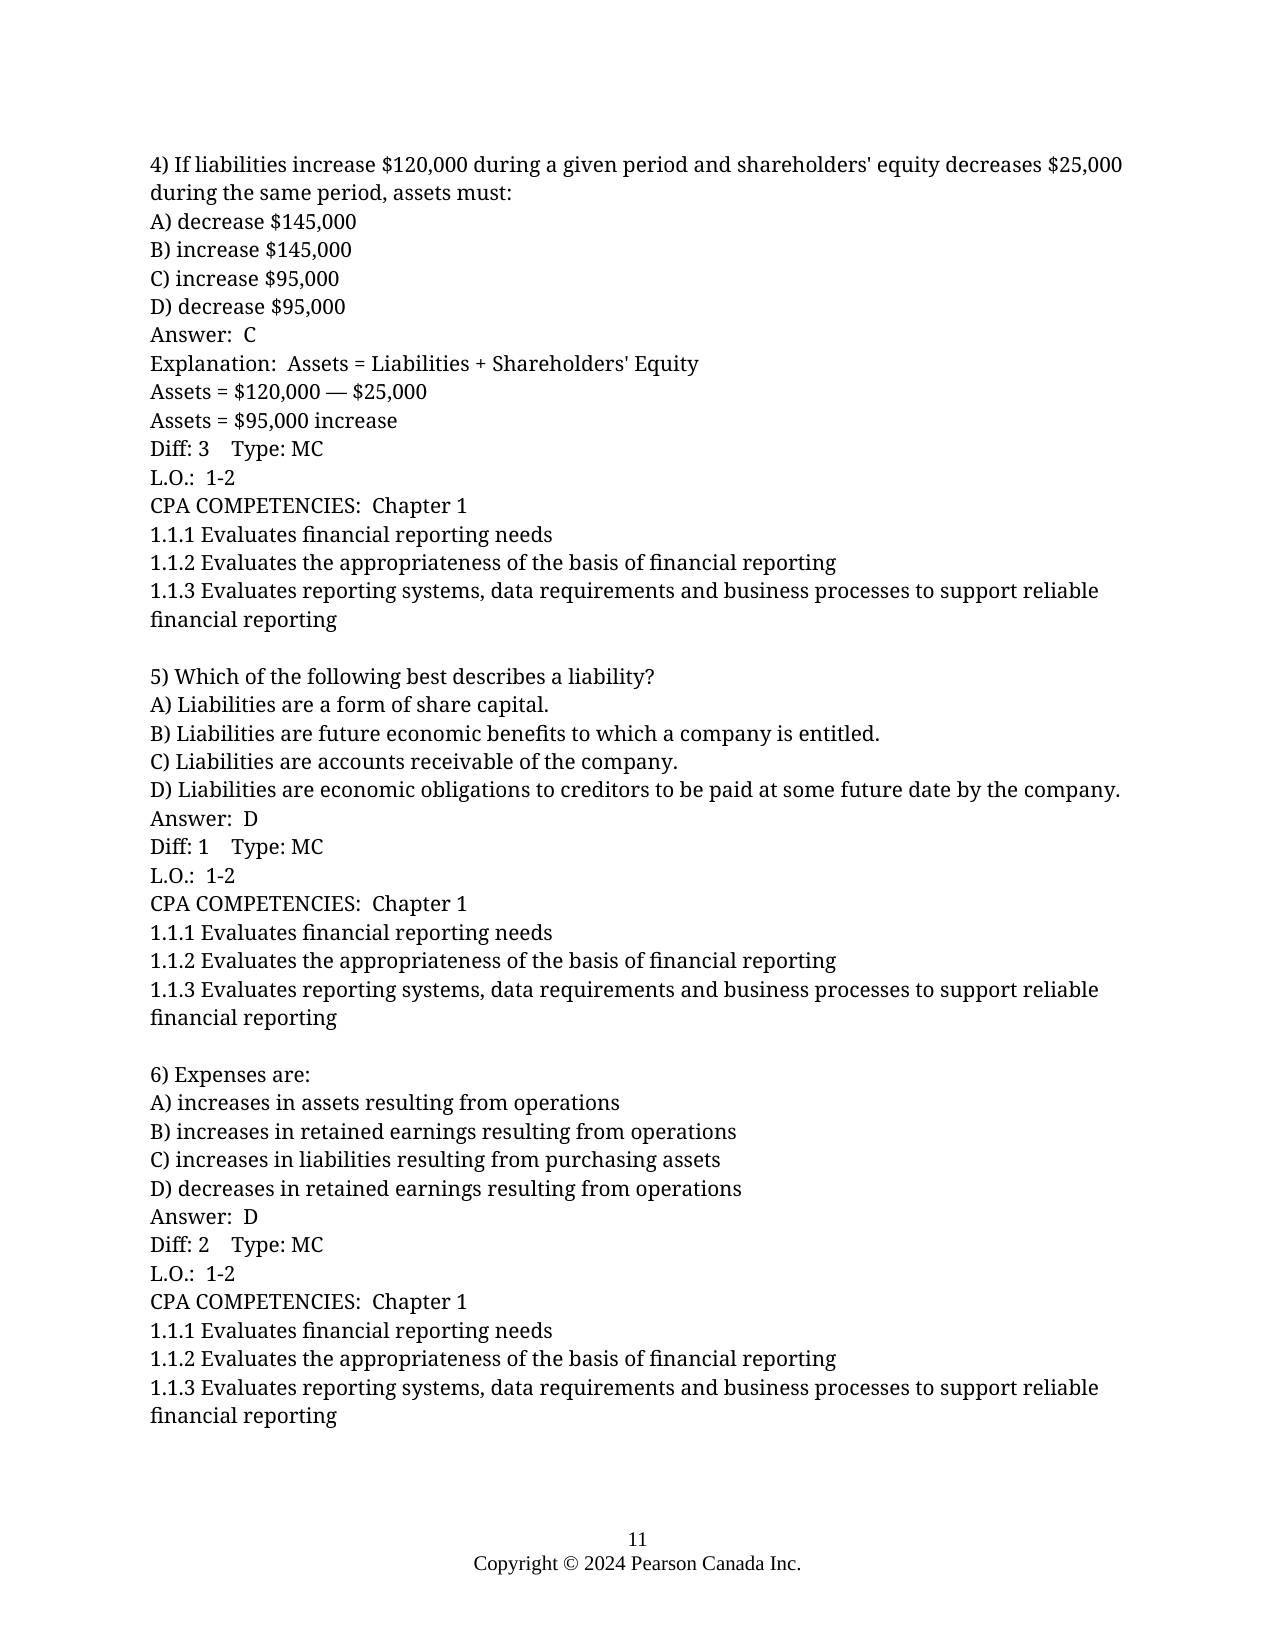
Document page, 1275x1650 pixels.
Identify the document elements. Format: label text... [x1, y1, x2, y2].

text D) Liabilities are economic obligations to creditors to be paid at some future date by the company. [150, 776, 1125, 804]
text 5) Which of the following best describes a liability? [150, 662, 1125, 690]
text Assets = $95,000 increase [150, 406, 1125, 434]
text D) decreases in retained earnings resulting from operations [150, 1174, 1125, 1202]
text CPA COMPETENCIES: Chapter 1 [150, 1287, 1125, 1316]
text A) decrease $145,000 [150, 207, 1125, 235]
text 1.1.3 Evaluates reporting systems, data requirements and business processes to support reliable financial reporting [150, 577, 1125, 633]
text Answer: C [150, 321, 1125, 349]
text L.O.: 1-2 [150, 463, 1125, 491]
text B) increase $145,000 [150, 235, 1125, 264]
text B) Liabilities are future economic benefits to which a company is entitled. [150, 719, 1125, 747]
text 1.1.2 Evaluates the appropriateness of the basis of financial reporting [150, 1344, 1125, 1373]
text 6) Expenses are: [150, 1060, 1125, 1088]
text Assets = $120,000 — $25,000 [150, 377, 1125, 406]
text B) increases in retained earnings resulting from operations [150, 1117, 1125, 1145]
text A) Liabilities are a form of share capital. [150, 690, 1125, 719]
text L.O.: 1-2 [150, 1259, 1125, 1287]
text D) decrease $95,000 [150, 292, 1125, 321]
text A) increases in assets resulting from operations [150, 1088, 1125, 1117]
text 1.1.2 Evaluates the appropriateness of the basis of financial reporting [150, 548, 1125, 577]
text C) Liabilities are accounts receivable of the company. [150, 747, 1125, 776]
text Explanation: Assets = Liabilities + Shareholders' Equity [150, 349, 1125, 377]
text 1.1.2 Evaluates the appropriateness of the basis of financial reporting [150, 946, 1125, 975]
text Diff: 3 Type: MC [150, 434, 1125, 463]
text CPA COMPETENCIES: Chapter 1 [150, 889, 1125, 918]
text C) increase $95,000 [150, 264, 1125, 292]
text 1.1.1 Evaluates financial reporting needs [150, 1316, 1125, 1344]
text 4) If liabilities increase $120,000 during a given period and shareholders' equity decreases $25,000 during the same period, assets must: [150, 150, 1125, 207]
text Answer: D [150, 1202, 1125, 1231]
text 1.1.3 Evaluates reporting systems, data requirements and business processes to support reliable financial reporting [150, 975, 1125, 1032]
text CPA COMPETENCIES: Chapter 1 [150, 491, 1125, 520]
text Diff: 1 Type: MC [150, 832, 1125, 861]
text C) increases in liabilities resulting from purchasing assets [150, 1145, 1125, 1174]
text Answer: D [150, 804, 1125, 832]
text Diff: 2 Type: MC [150, 1231, 1125, 1259]
text 1.1.1 Evaluates financial reporting needs [150, 918, 1125, 946]
text 1.1.1 Evaluates financial reporting needs [150, 520, 1125, 548]
text 1.1.3 Evaluates reporting systems, data requirements and business processes to support reliable financial reporting [150, 1373, 1125, 1430]
text L.O.: 1-2 [150, 861, 1125, 889]
